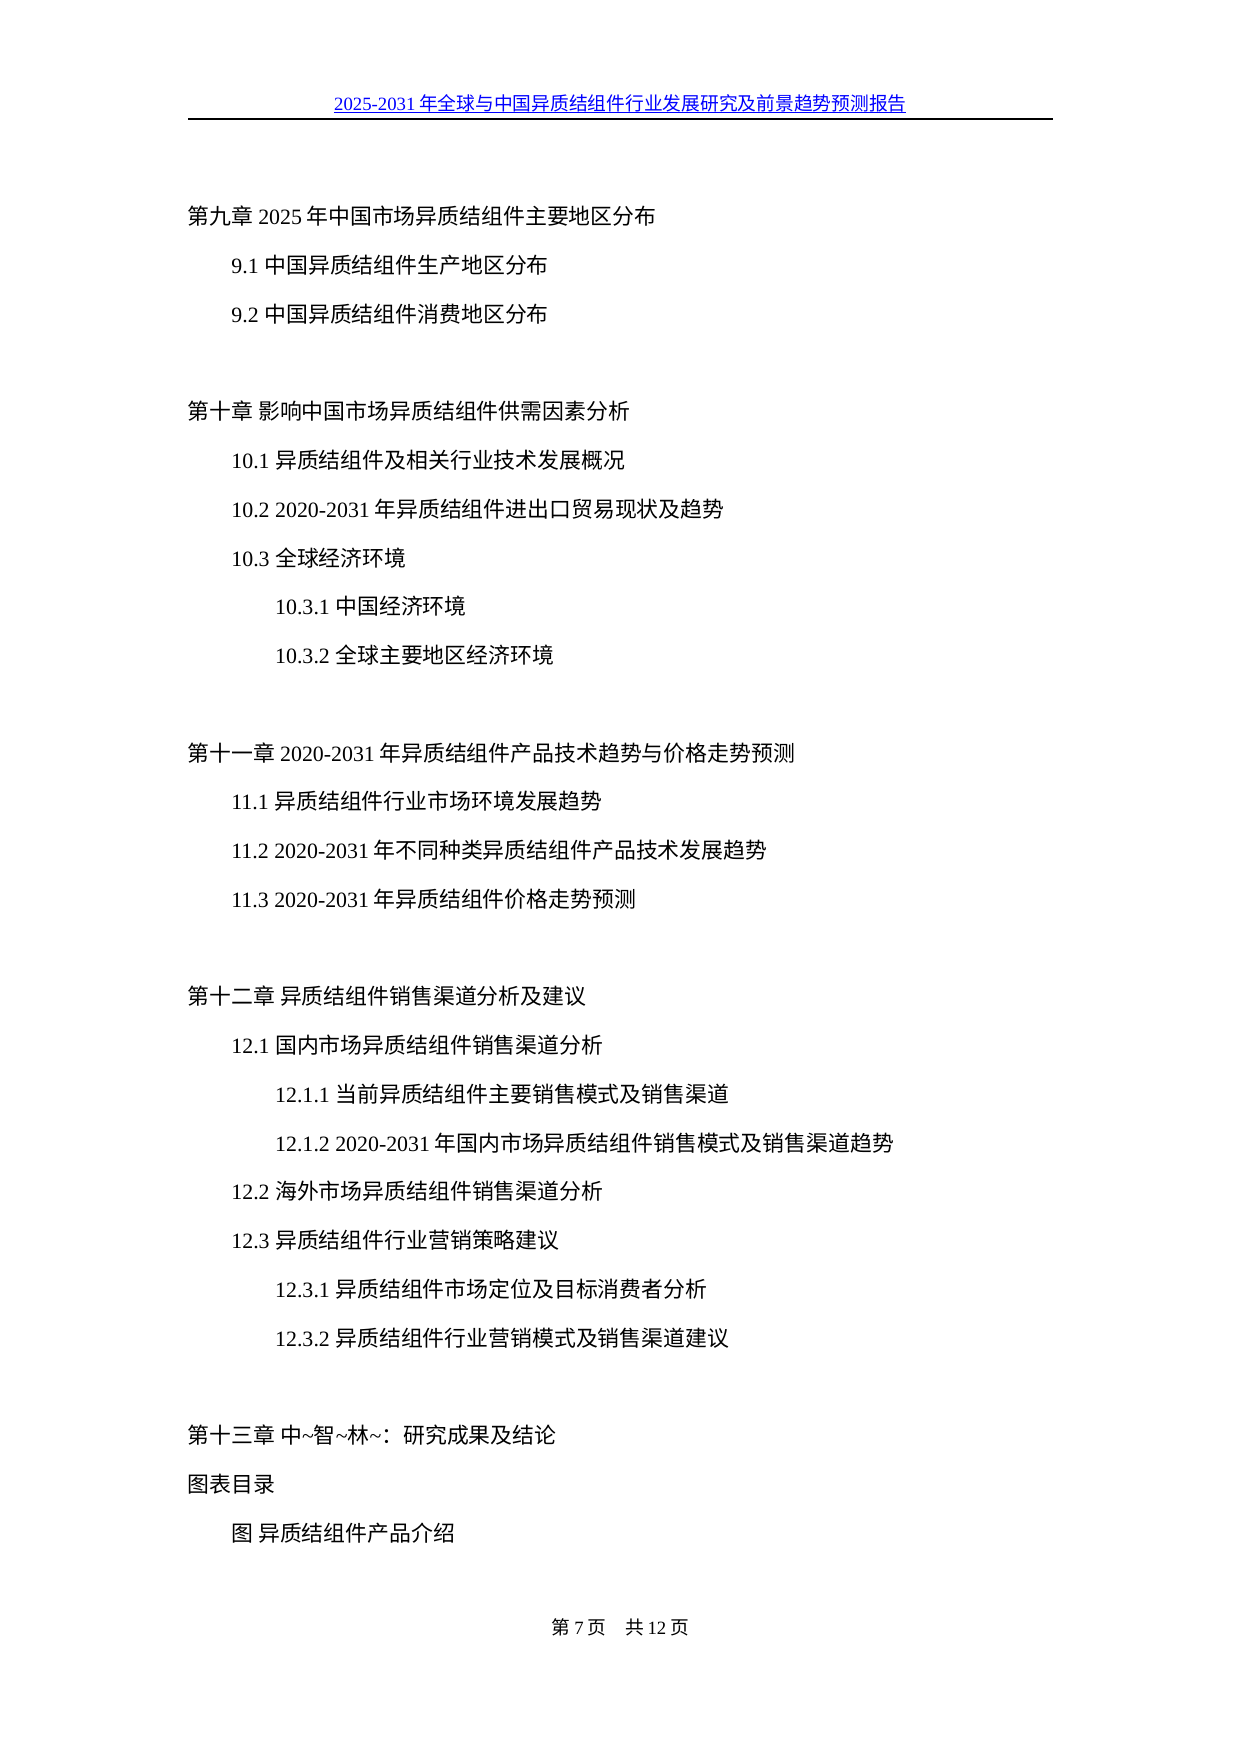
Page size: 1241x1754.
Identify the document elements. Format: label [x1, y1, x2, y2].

text [187, 150, 1053, 1548]
